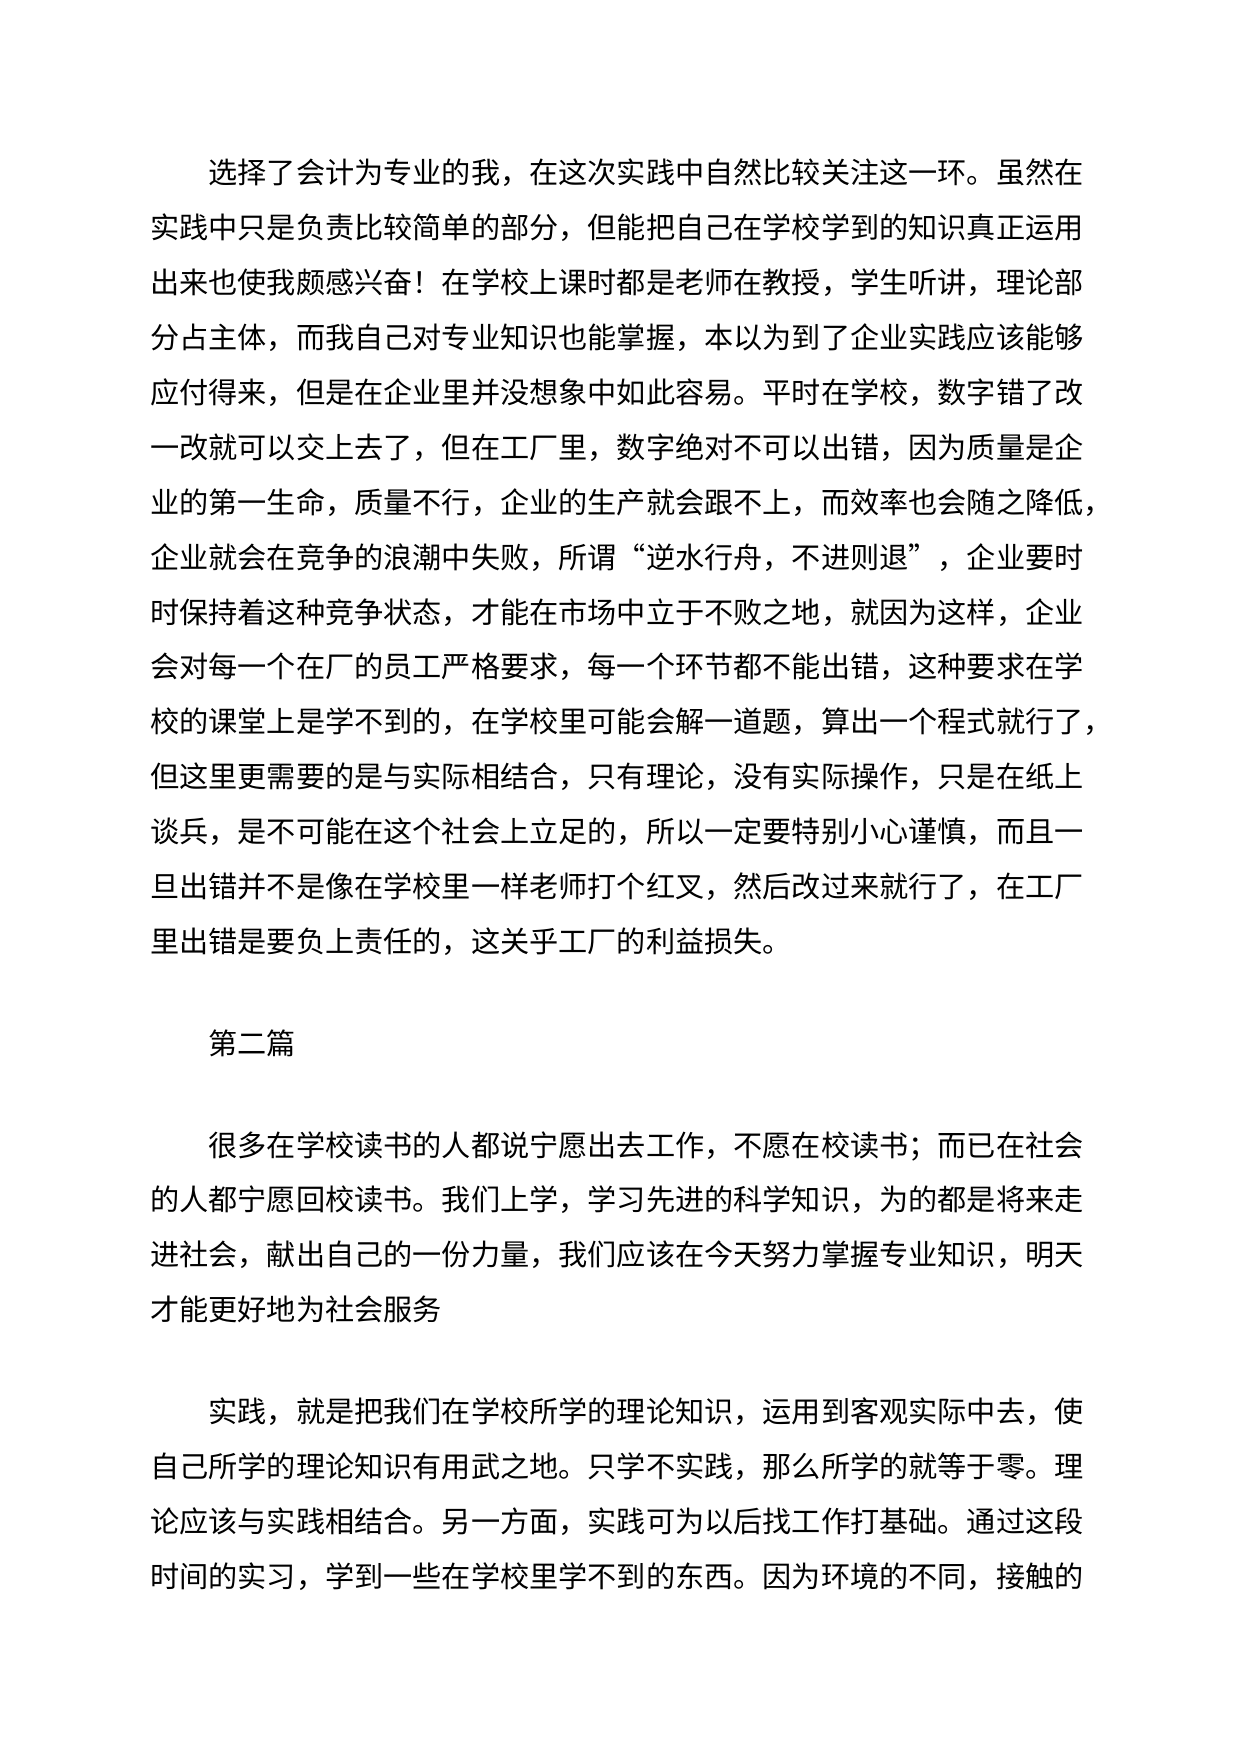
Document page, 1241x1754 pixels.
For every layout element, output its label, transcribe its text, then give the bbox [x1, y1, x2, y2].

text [150, 1388, 1090, 1596]
text 选择了会计为专业的我，在这次实践中自然比较关注这一环。虽然在实践中只是负责比较简单的部分，但能把自己在学校学到的知识真正运用出来也使我颇感兴奋！在学校上课时都是老师在教授，学生听讲，理论部分占主体，而我自己对专业知识也能掌握，本以为到了企业实践应该能够应付得来，但是在企业里并没想象中如此容易。平时在学校，数字错了改一改就可以交上去了，但在工厂里，数字绝对不可以出错，因为质量是企业的第一生命，质量不行，企业的生产就会跟不上，而效率也会随之降低，企业就会在竞争的浪潮中失败，所谓“逆水行舟，不进则退”，企业要时时保持着这种竞争状态，才能在市场中立于不败之地，就因为这样，企业会对每一个在厂的员工严格要求，每一个环节都不能出错，这种要求在学校的课堂上是学不到的，在学校里可能会解一道题，算出一个程式就行了，但这里更需要的是与实际相结合，只有理论，没有实际操作，只是在纸上谈兵，是不可能在这个社会上立足的，所以一定要特别小心谨慎，而且一旦出错并不是像在学校里一样老师打个红叉，然后改过来就行了，在工厂里出错是要负上责任的，这关乎工厂的利益损失。 [150, 150, 1090, 961]
text 很多在学校读书的人都说宁愿出去工作，不愿在校读书；而已在社会的人都宁愿回校读书。我们上学，学习先进的科学知识，为的都是将来走进社会，献出自己的一份力量，我们应该在今天努力掌握专业知识，明天才能更好地为社会服务 [150, 1122, 1090, 1329]
text 第二篇 [150, 1020, 1090, 1063]
